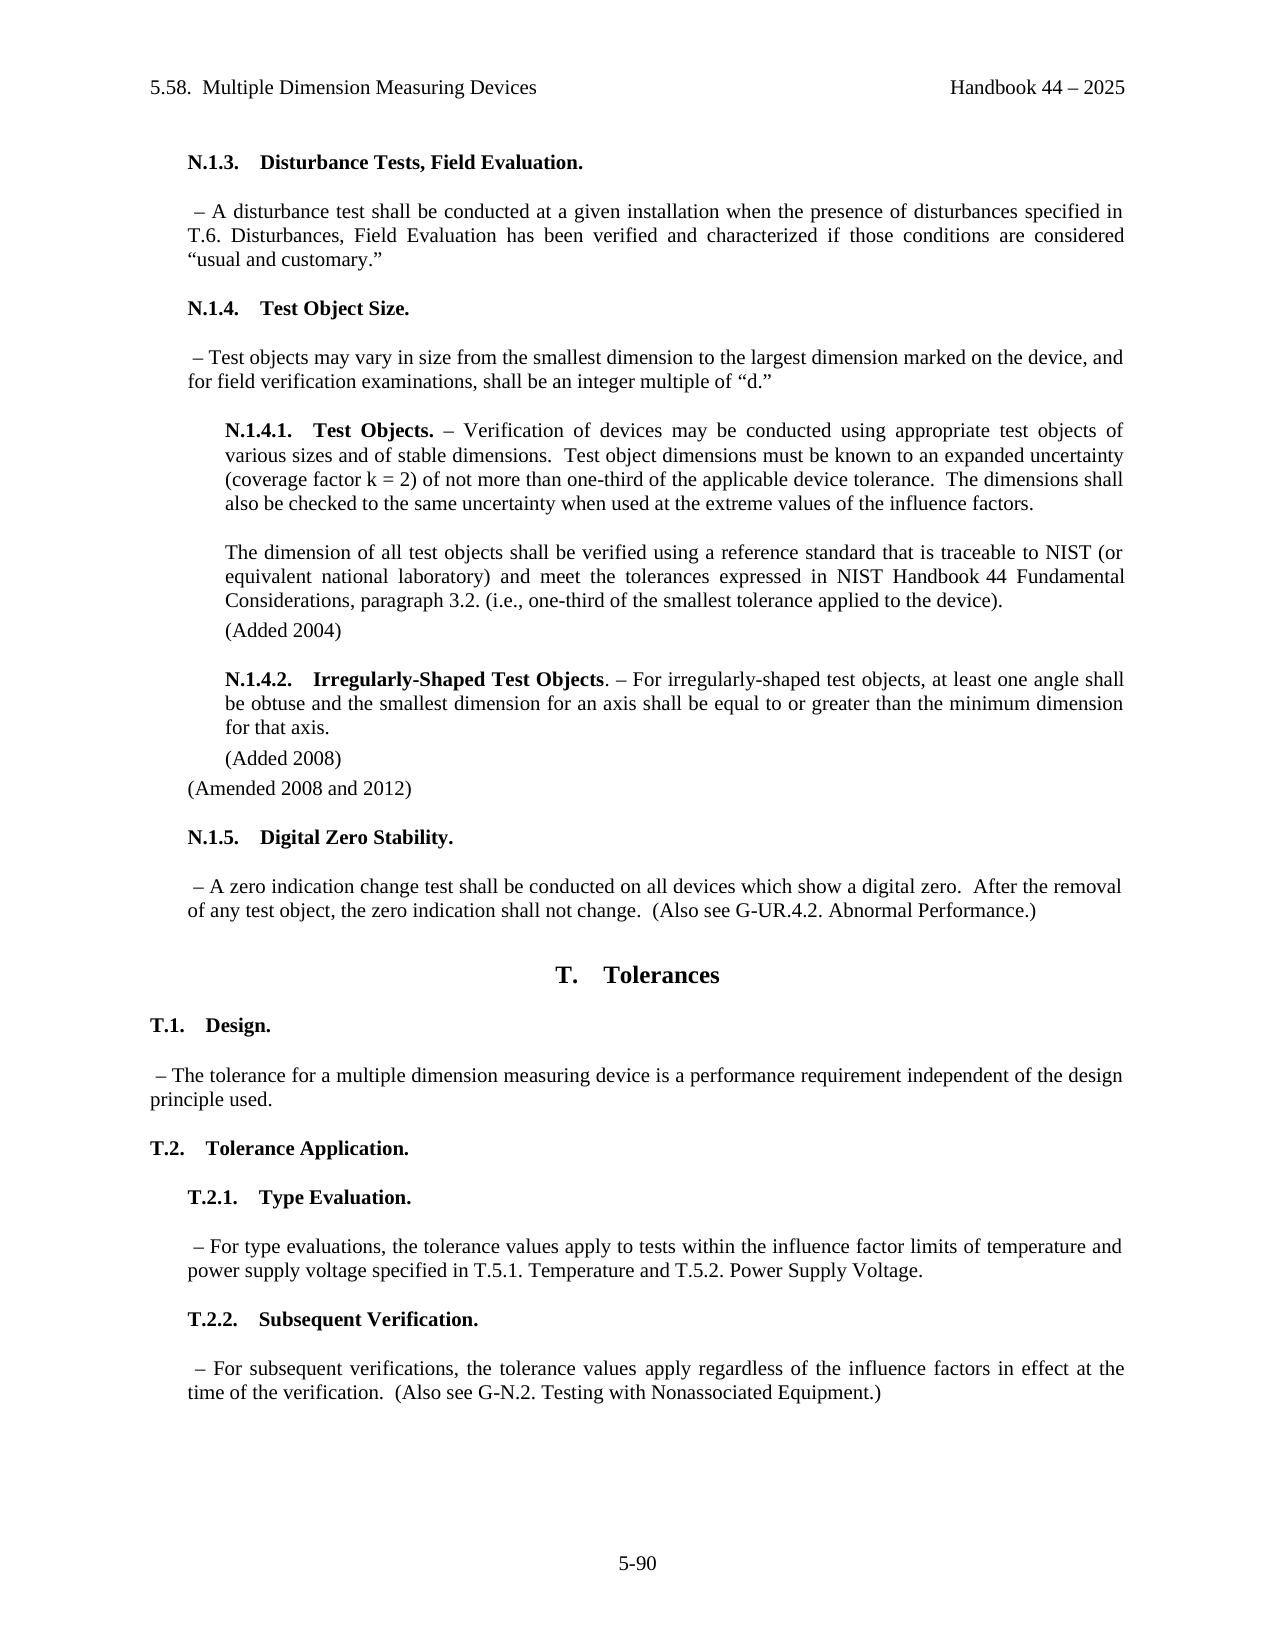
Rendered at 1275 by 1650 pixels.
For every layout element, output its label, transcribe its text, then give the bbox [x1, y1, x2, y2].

text (Added 2008) [225, 746, 1125, 770]
text N.1.4.2. Irregularly-Shaped Test Objects. – For irregularly-shaped test objects, at least one angle shall be obtuse and the smallest dimension for an axis shall be equal to or greater than the minimum dimension for that axis. [225, 667, 1125, 739]
text (Amended 2008 and 2012) [150, 776, 1125, 800]
text N.1.4.1. Test Objects. – Verification of devices may be conducted using appropriate test objects of various sizes and of stable dimensions. Test object dimensions must be known to an expanded uncertainty (coverage factor k = 2) of not more than one-third of the applicable device tolerance. The dimensions shall also be checked to the same uncertainty when used at the extreme values of the influence factors. [225, 418, 1125, 515]
subtitle T. Tolerances [150, 960, 1125, 988]
subtitle T.2.2. Subsequent Verification. [187, 1307, 1125, 1331]
text – A zero indication change test shall be conducted on all devices which show a digital zero. After the removal of any test object, the zero indication shall not change. (Also see G-UR.4.2. Abnormal Performance.) [187, 874, 1125, 922]
subtitle T.2.1. Type Evaluation. [187, 1185, 1125, 1209]
text – Test objects may vary in size from the smallest dimension to the largest dimension marked on the device, and for field verification examinations, shall be an integer multiple of “d.” [187, 345, 1125, 393]
text – The tolerance for a multiple dimension measuring device is a performance requirement independent of the design principle used. [150, 1062, 1125, 1111]
text The dimension of all test objects shall be verified using a reference standard that is traceable to NIST (or equivalent national laboratory) and meet the tolerances expressed in NIST Handbook 44 Fundamental Considerations, paragraph 3.2. (i.e., one-third of the smallest tolerance applied to the device). [225, 540, 1125, 612]
text – For subsequent verifications, the tolerance values apply regardless of the influence factors in effect at the time of the verification. (Also see G-N.2. Testing with Nonassociated Equipment.) [187, 1356, 1125, 1404]
subtitle T.2. Tolerance Application. [150, 1136, 1125, 1160]
text – For type evaluations, the tolerance values apply to tests within the influence factor limits of temperature and power supply voltage specified in T.5.1. Temperature and T.5.2. Power Supply Voltage. [187, 1234, 1125, 1282]
subtitle T.1. Design. [150, 1013, 1125, 1037]
subtitle N.1.3. Disturbance Tests, Field Evaluation. [187, 150, 1125, 174]
subtitle N.1.5. Digital Zero Stability. [187, 825, 1125, 849]
text (Added 2004) [225, 618, 1125, 642]
subtitle N.1.4. Test Object Size. [187, 296, 1125, 320]
text – A disturbance test shall be conducted at a given installation when the presence of disturbances specified in T.6. Disturbances, Field Evaluation has been verified and characterized if those conditions are considered “usual and customary.” [187, 199, 1125, 271]
